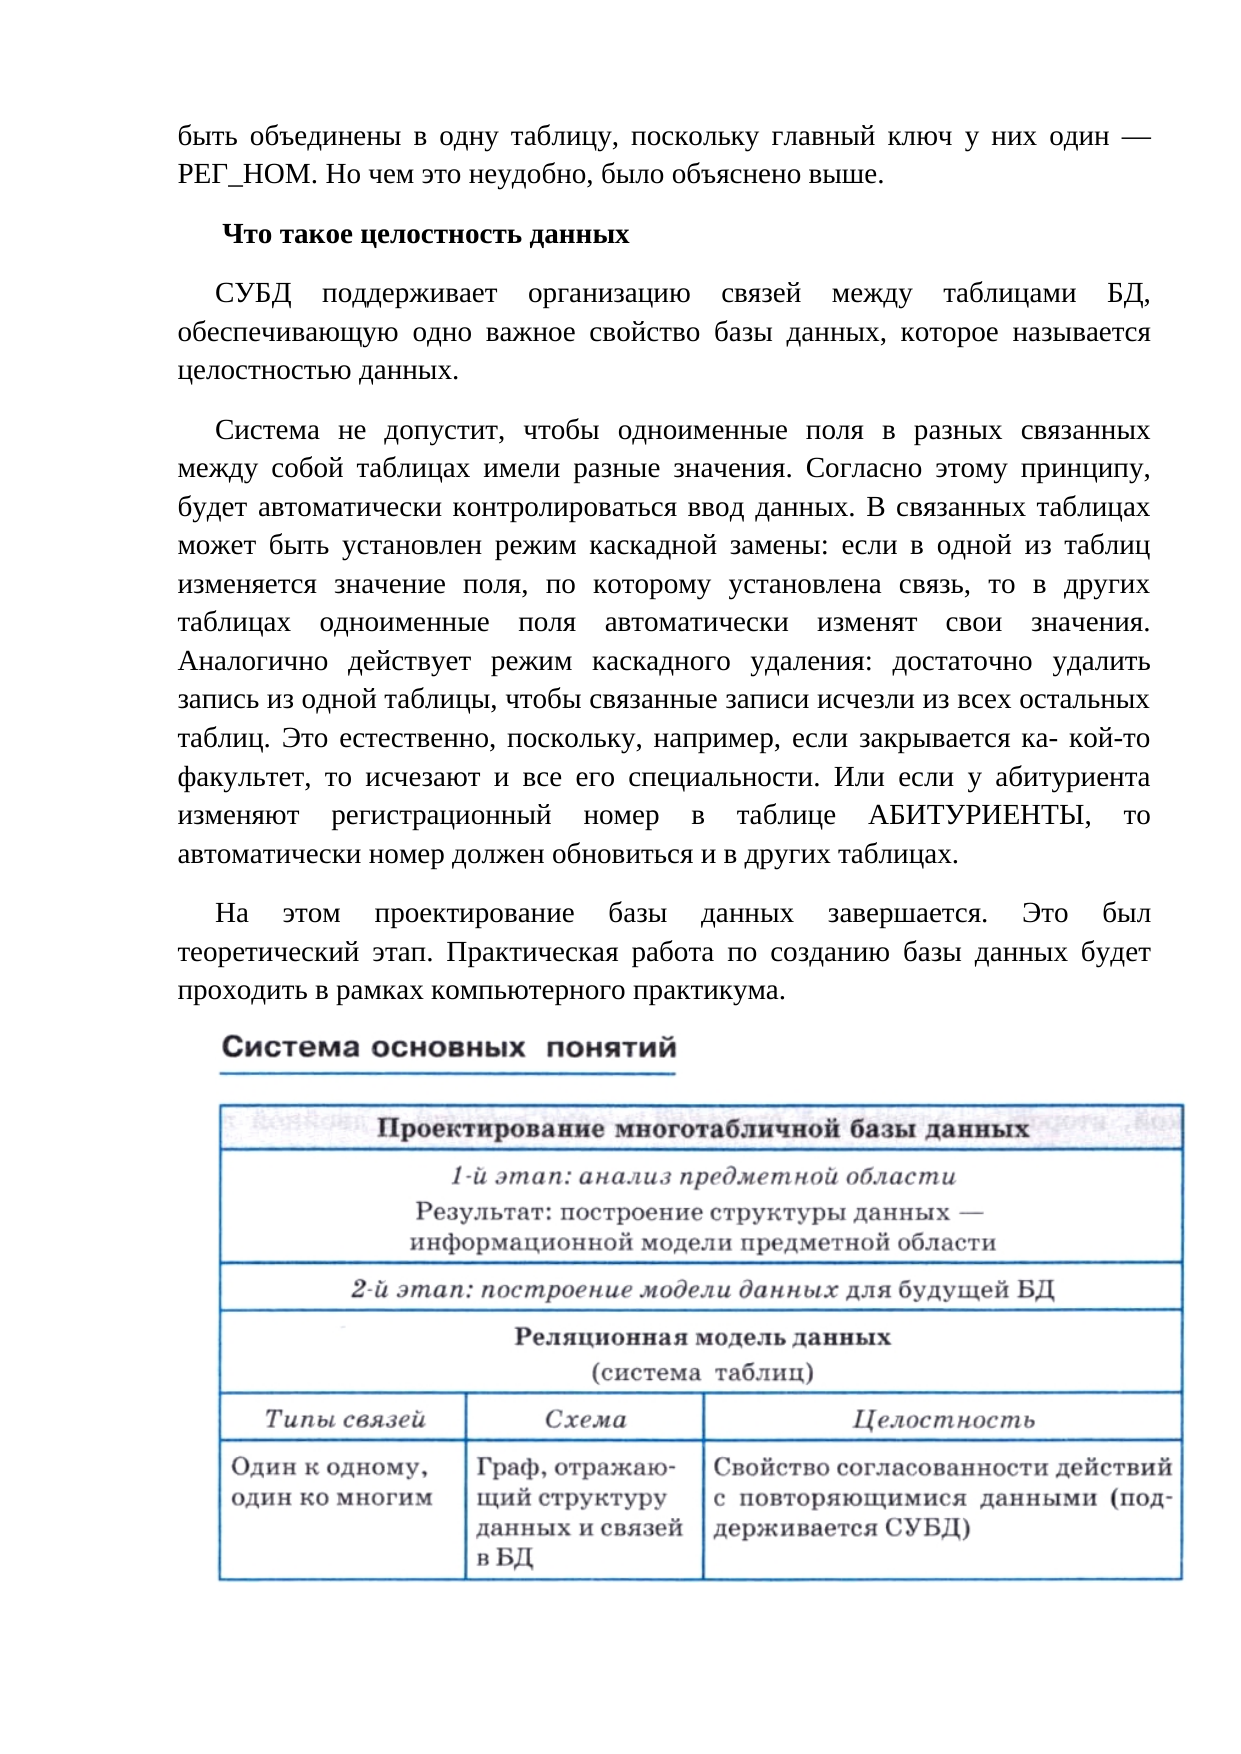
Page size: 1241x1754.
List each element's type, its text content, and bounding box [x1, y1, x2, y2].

text СУБД поддерживает организацию связей между таблицами БД, обеспечивающую одно важное свойство базы данных, которое называется целостностью данных. [177, 275, 1152, 386]
picture [214, 1031, 1190, 1583]
text Система не допустит, чтобы одноименные поля в разных связанных между собой таблицах имели разные значения. Согласно этому принципу, будет автоматически контролироваться ввод данных. В связанных таблицах может быть установлен режим каскадной замены: если в одной из таблиц изменяется значение поля, по которому установлена связь, то в других таблицах одноименные поля автоматически изменят свои значения. Аналогично действует режим каскадного удаления: достаточно удалить запись из одной таблицы, чтобы связанные записи исчезли из всех остальных таблиц. Это естественно, поскольку, например, если закрывается ка- кой-то факультет, то исчезают и все его специальности. Или если у абитуриента изменяют регистрационный номер в таблице АБИТУРИЕНТЫ, то автоматически номер должен обновиться и в других таблицах. [177, 412, 1152, 869]
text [177, 118, 1152, 190]
text На этом проектирование базы данных завершается. Это был теоретический этап. Практическая работа по созданию базы данных будет проходить в рамках компьютерного практикума. [177, 895, 1152, 1006]
text Что такое целостность данных [177, 216, 1152, 249]
